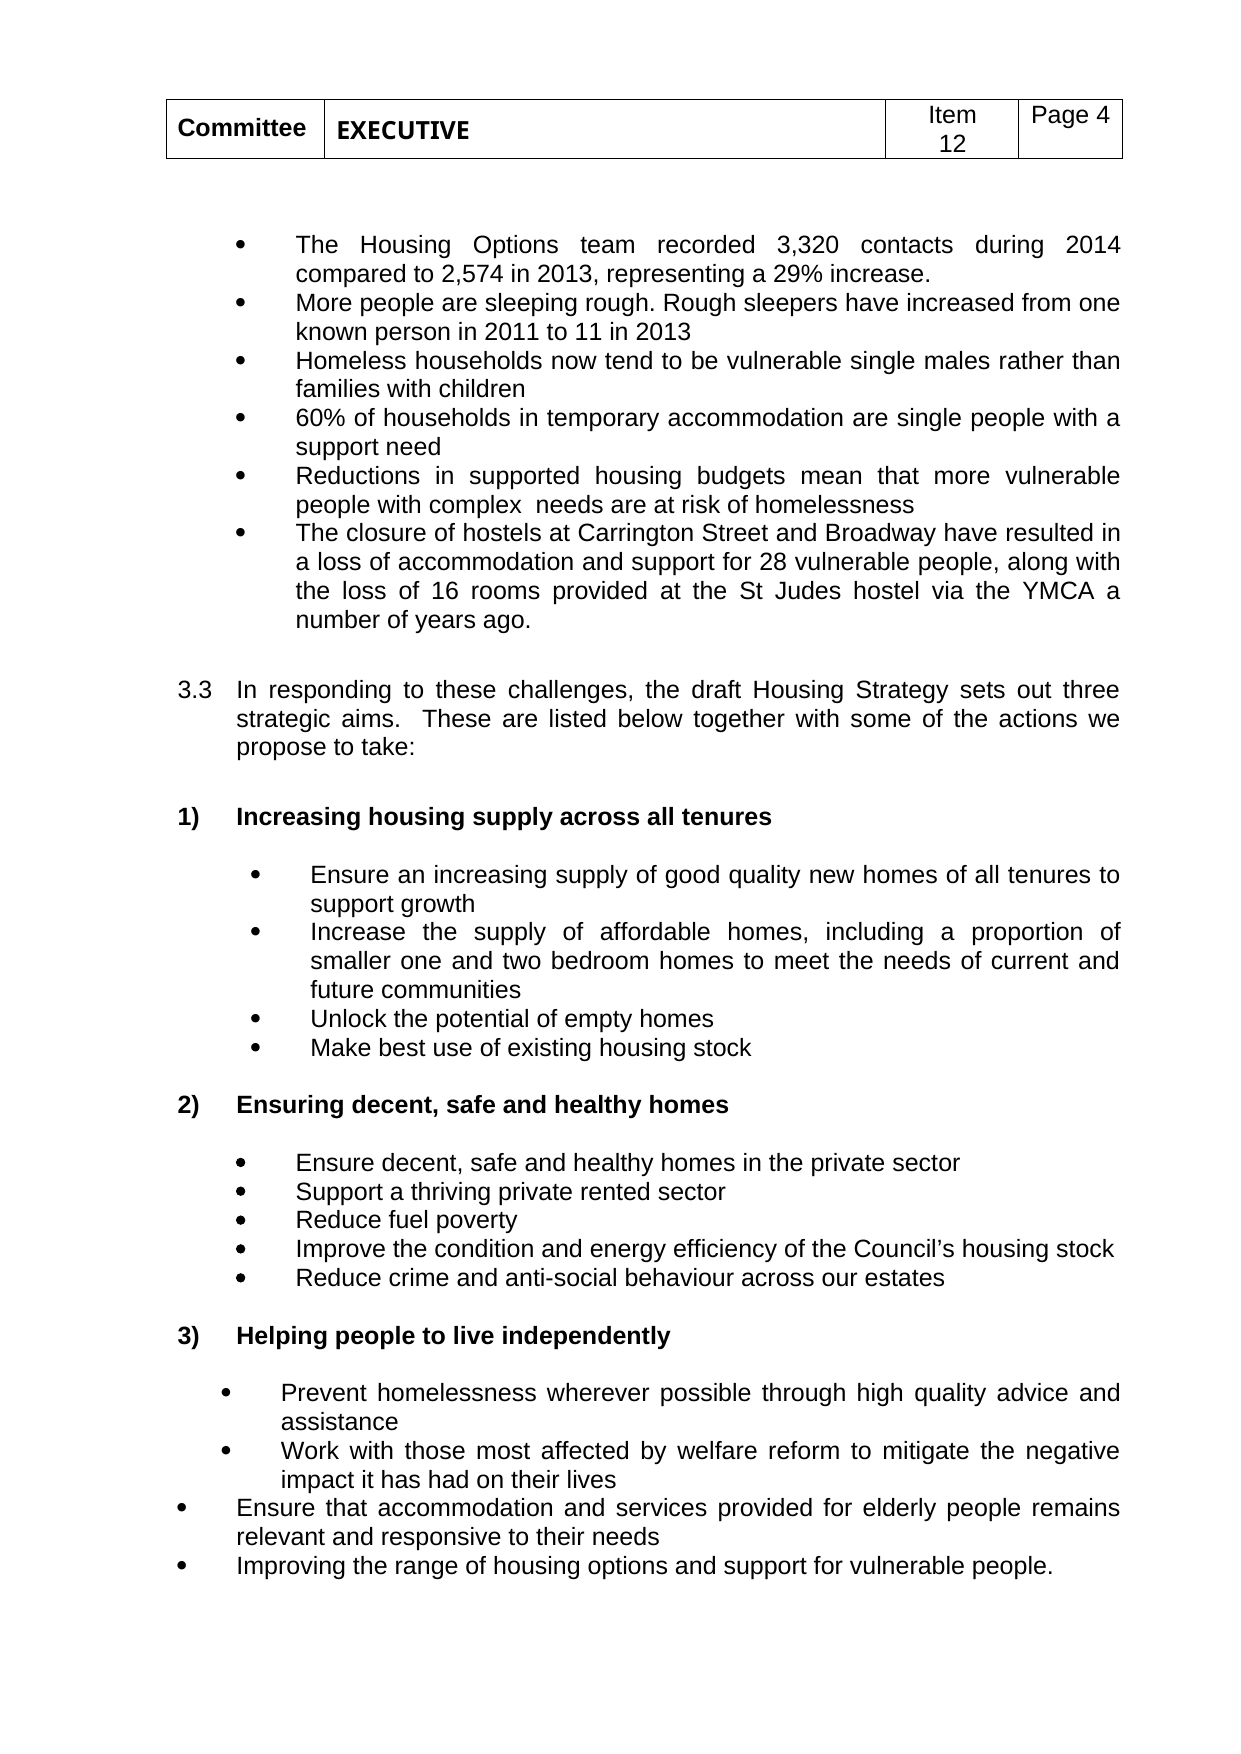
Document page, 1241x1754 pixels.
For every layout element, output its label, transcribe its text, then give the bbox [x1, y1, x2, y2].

list The closure of hostels at Carrington Street and Broadway have resulted in a loss of accommodation and support for 28 vulnerable people, along with the loss of 16 rooms provided at the St Judes hostel via the YMCA a number of years ago. [236, 518, 1122, 633]
list Homeless households now tend to be vulnerable single males rather than families with children [236, 346, 1122, 403]
subtitle Increasing housing supply across all tenures [177, 802, 1122, 831]
list Prevent homelessness wherever possible through high quality advice and assistance [222, 1378, 1122, 1436]
list 60% of households in temporary accommodation are single people with a support need [236, 403, 1122, 461]
list Improve the condition and energy efficiency of the Council’s housing stock [236, 1234, 1122, 1263]
list Support a thriving private rented sector [236, 1177, 1122, 1205]
list Make best use of existing housing stock [251, 1033, 1122, 1061]
list Ensure decent, safe and healthy homes in the private sector [236, 1148, 1122, 1177]
list Reduce fuel poverty [236, 1205, 1122, 1234]
list Work with those most affected by welfare reform to mitigate the negative impact it has had on their lives [222, 1436, 1122, 1493]
list Ensure that accommodation and services provided for elderly people remains relevant and responsive to their needs [177, 1493, 1122, 1551]
list More people are sleeping rough. Rough sleepers have increased from one known person in 2011 to 11 in 2013 [236, 288, 1122, 346]
list Ensure an increasing supply of good quality new homes of all tenures to support growth [251, 860, 1122, 917]
list Unlock the potential of empty homes [251, 1004, 1122, 1033]
list Reduce crime and anti-social behaviour across our estates [236, 1263, 1122, 1292]
list Improving the range of housing options and support for vulnerable people. [177, 1551, 1122, 1580]
list Ensuring decent, safe and healthy homes [177, 1090, 1122, 1119]
list Helping people to live independently [177, 1321, 1122, 1349]
text 3.3 In responding to these challenges, the draft Housing Strategy sets out three strategic aims. These are listed below together with some of the actions we propose to take: [177, 675, 1122, 761]
list Reductions in supported housing budgets mean that more vulnerable people with complex needs are at risk of homelessness [236, 461, 1122, 518]
list The Housing Options team recorded 3,320 contacts during 2014 compared to 2,574 in 2013, representing a 29% increase. [236, 230, 1122, 288]
list Increase the supply of affordable homes, including a proportion of smaller one and two bedroom homes to meet the needs of current and future communities [251, 917, 1122, 1004]
